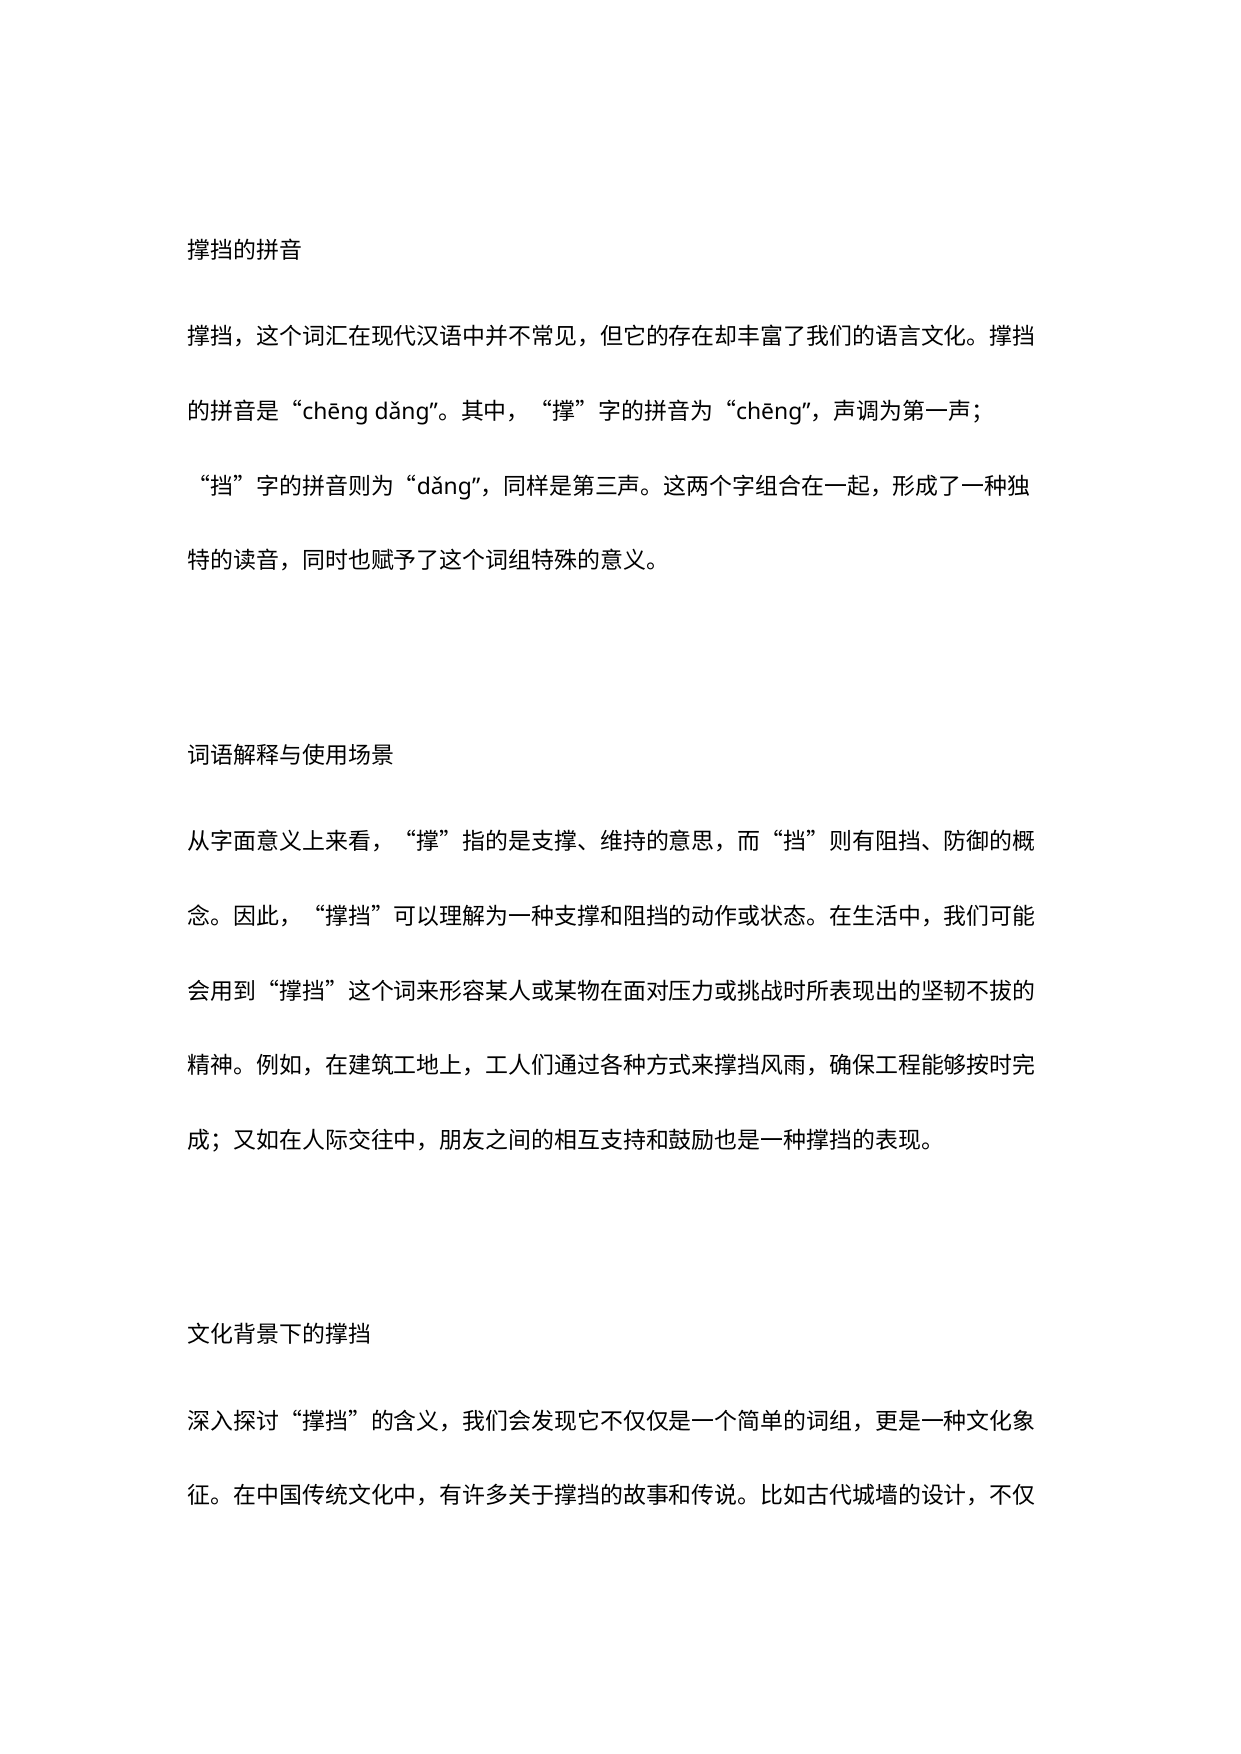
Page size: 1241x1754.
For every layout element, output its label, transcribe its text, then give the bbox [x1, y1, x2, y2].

text 撑挡，这个词汇在现代汉语中并不常见，但它的存在却丰富了我们的语言文化。撑挡的拼音是“chēng dǎng”。其中，“撑”字的拼音为“chēng”，声调为第一声；“挡”字的拼音则为“dǎng”，同样是第三声。这两个字组合在一起，形成了一种独特的读音，同时也赋予了这个词组特殊的意义。 [187, 302, 1053, 591]
text 从字面意义上来看，“撑”指的是支撑、维持的意思，而“挡”则有阻挡、防御的概念。因此，“撑挡”可以理解为一种支撑和阻挡的动作或状态。在生活中，我们可能会用到“撑挡”这个词来形容某人或某物在面对压力或挑战时所表现出的坚韧不拔的精神。例如，在建筑工地上，工人们通过各种方式来撑挡风雨，确保工程能够按时完成；又如在人际交往中，朋友之间的相互支持和鼓励也是一种撑挡的表现。 [187, 807, 1053, 1171]
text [187, 1387, 1053, 1527]
text 文化背景下的撑挡 [187, 1300, 1053, 1365]
text 撑挡的拼音 [187, 216, 1053, 281]
text 词语解释与使用场景 [187, 721, 1053, 786]
